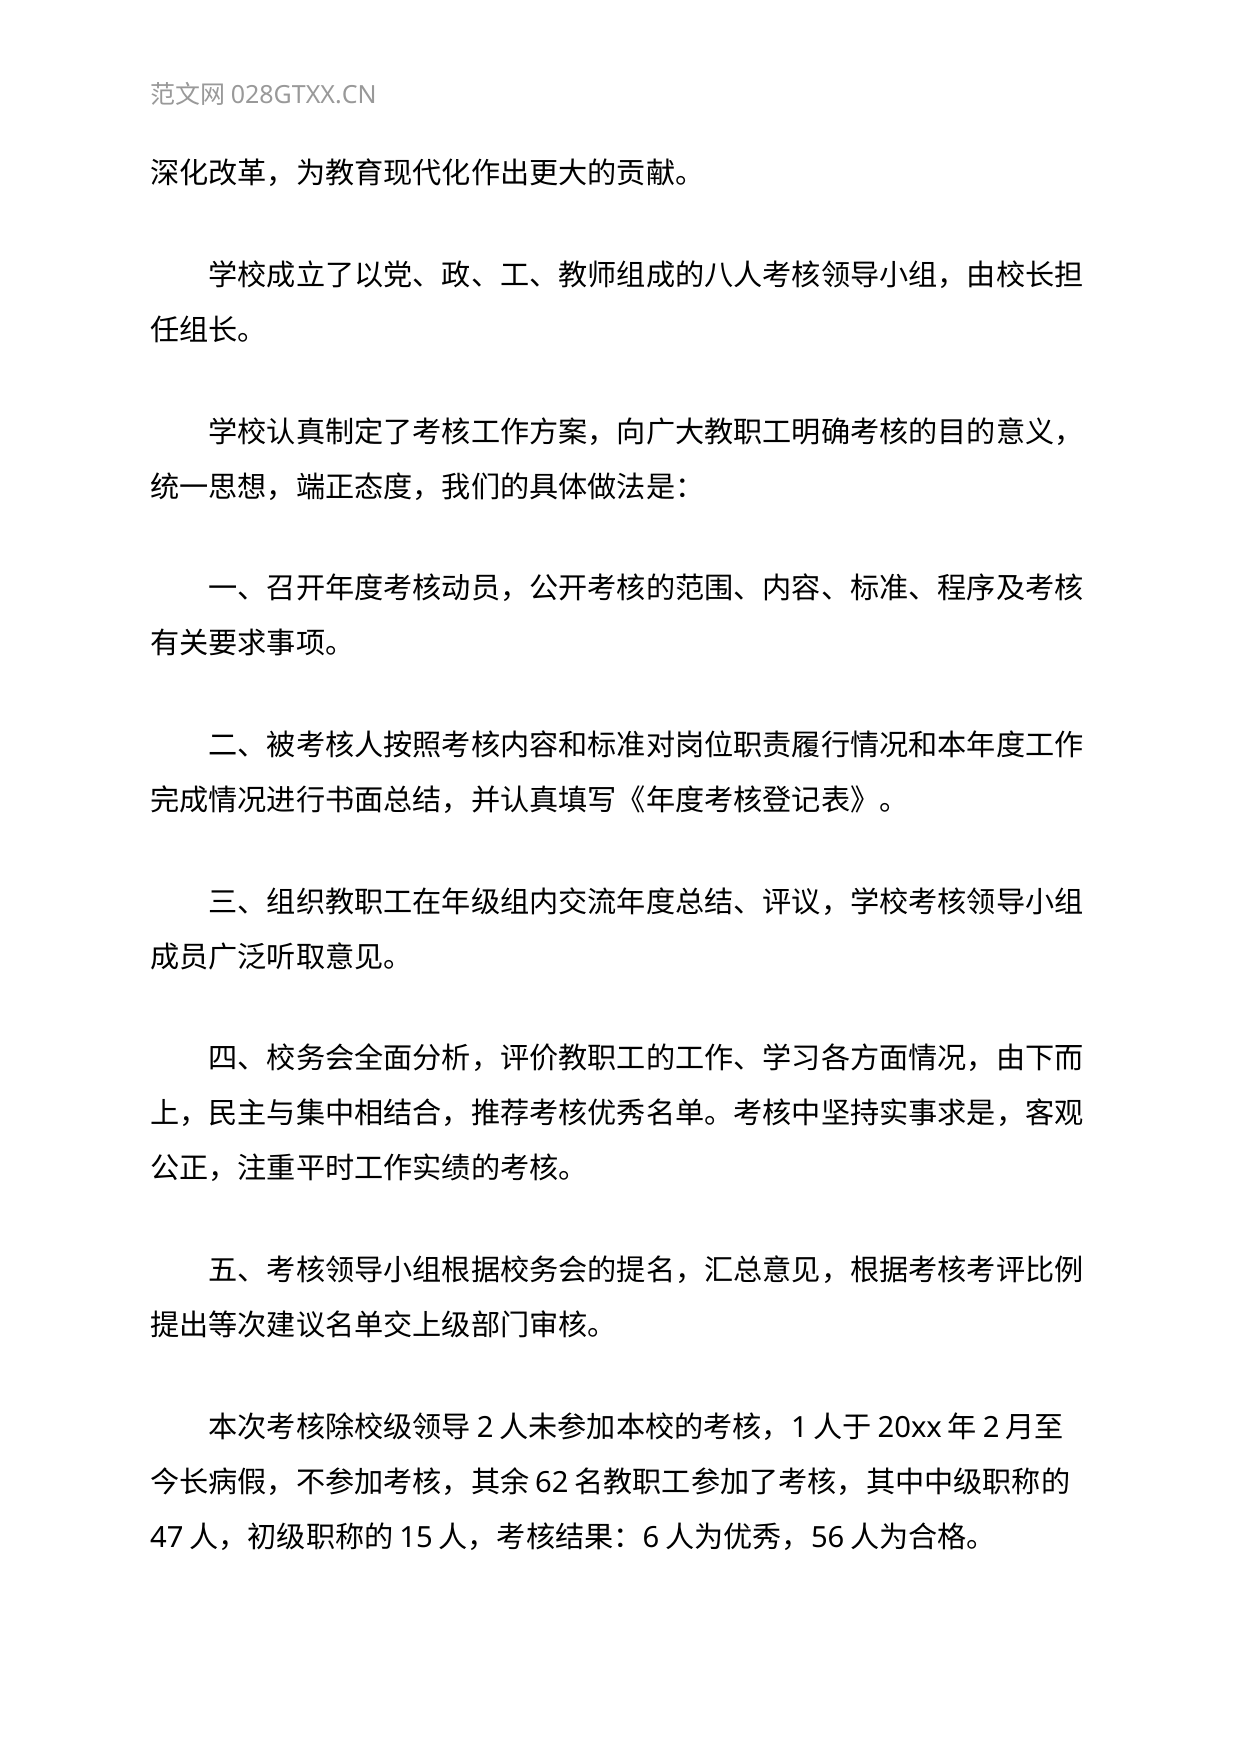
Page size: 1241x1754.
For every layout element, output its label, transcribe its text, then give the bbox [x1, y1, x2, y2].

text 三、组织教职工在年级组内交流年度总结、评议，学校考核领导小组成员广泛听取意见。 [150, 878, 1090, 976]
text 学校认真制定了考核工作方案，向广大教职工明确考核的目的意义，统一思想，端正态度，我们的具体做法是： [150, 408, 1090, 506]
text 一、召开年度考核动员，公开考核的范围、内容、标准、程序及考核有关要求事项。 [150, 565, 1090, 662]
text 五、考核领导小组根据校务会的提名，汇总意见，根据考核考评比例提出等次建议名单交上级部门审核。 [150, 1247, 1090, 1344]
text 本次考核除校级领导2人未参加本校的考核，1人于20xx年2月至今长病假，不参加考核，其余62名教职工参加了考核，其中中级职称的47人，初级职称的15人，考核结果：6人为优秀，56人为合格。 [150, 1403, 1090, 1556]
text 四、校务会全面分析，评价教职工的工作、学习各方面情况，由下而上，民主与集中相结合，推荐考核优秀名单。考核中坚持实事求是，客观公正，注重平时工作实绩的考核。 [150, 1035, 1090, 1187]
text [150, 150, 1090, 192]
text 二、被考核人按照考核内容和标准对岗位职责履行情况和本年度工作完成情况进行书面总结，并认真填写《年度考核登记表》。 [150, 722, 1090, 819]
text 学校成立了以党、政、工、教师组成的八人考核领导小组，由校长担任组长。 [150, 252, 1090, 349]
